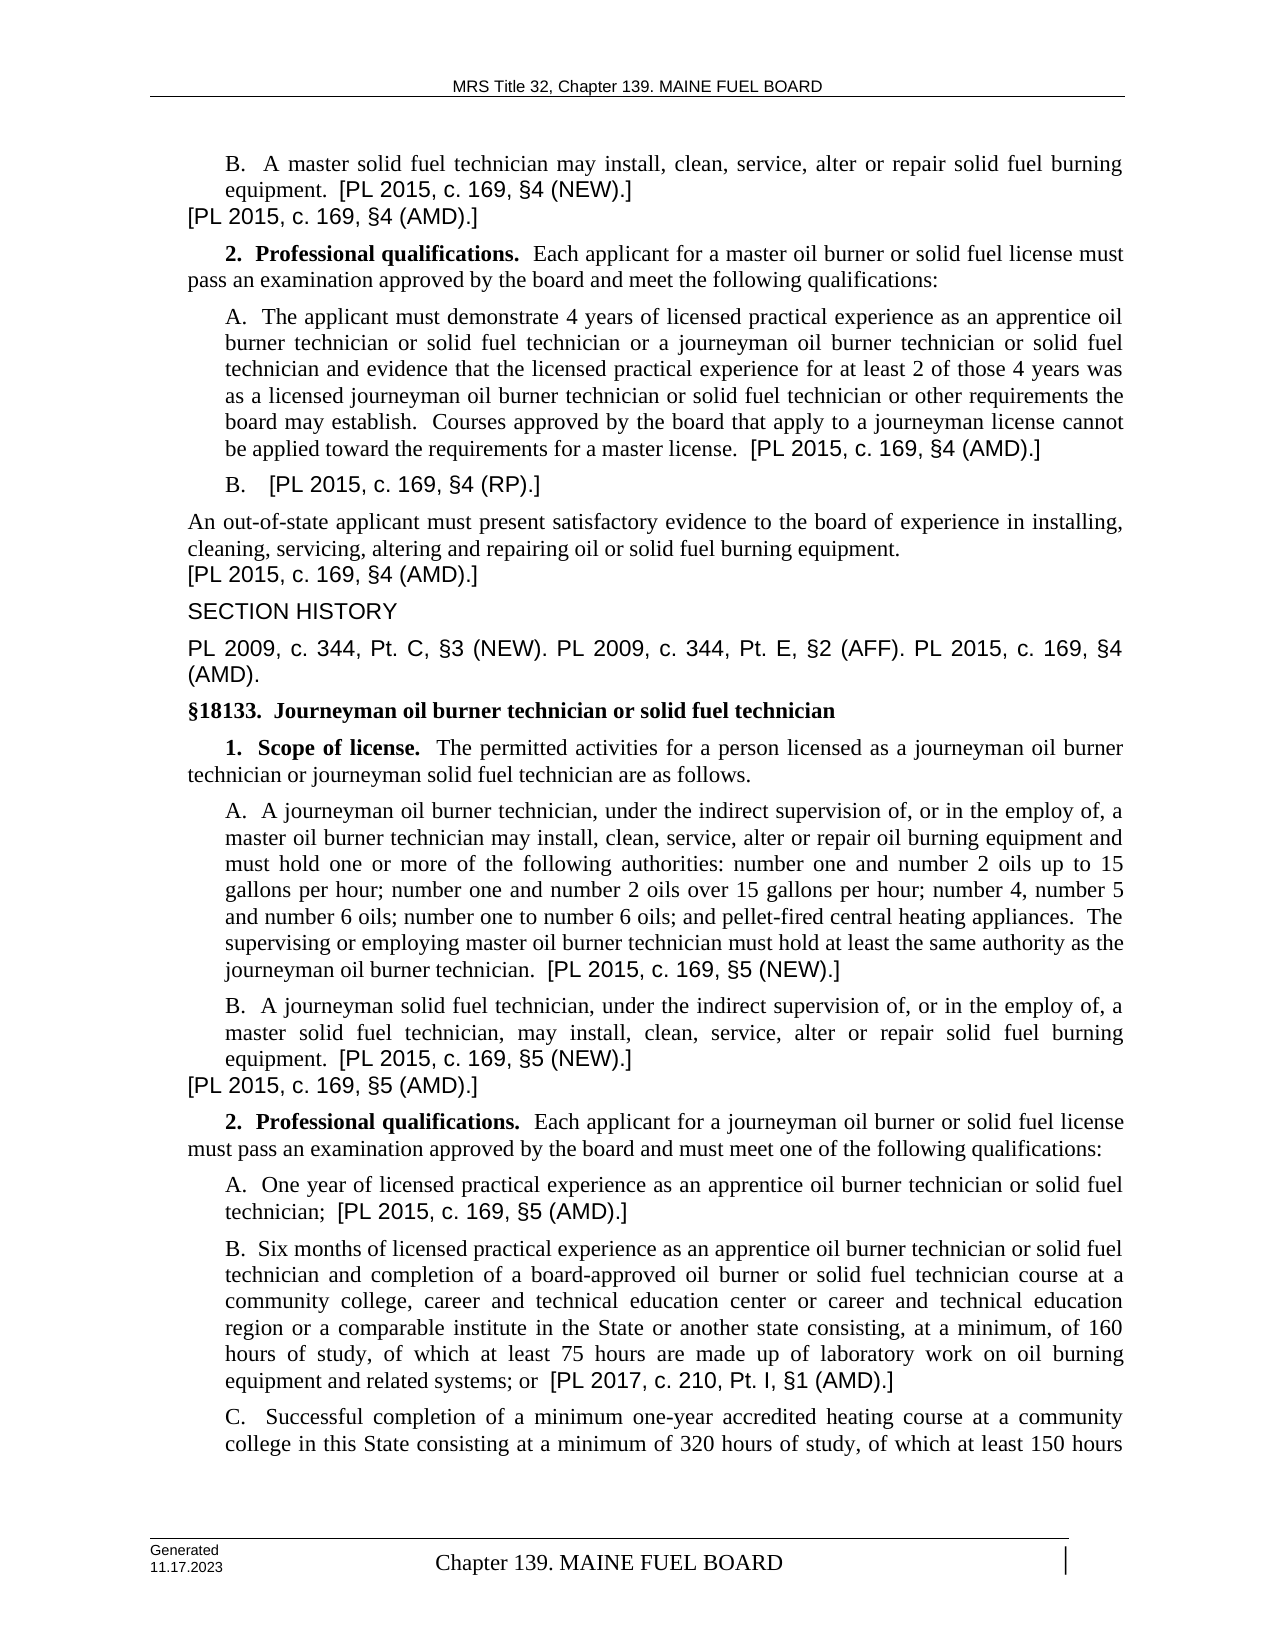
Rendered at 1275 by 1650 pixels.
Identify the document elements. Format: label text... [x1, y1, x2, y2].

text SECTION HISTORY [187, 598, 1125, 624]
text [PL 2015, c. 169, §4 (AMD).] [187, 203, 1125, 229]
text 2. Professional qualifications. Each applicant for a master oil burner or solid fuel license must pass an examination approved by the board and meet the following qualifications: [187, 239, 1125, 292]
text PL 2009, c. 344, Pt. C, §3 (NEW). PL 2009, c. 344, Pt. E, §2 (AFF). PL 2015, c. 169, §4 (AMD). [187, 634, 1125, 687]
text A. The applicant must demonstrate 4 years of licensed practical experience as an apprentice oil burner technician or solid fuel technician or a journeyman oil burner technician or solid fuel technician and evidence that the licensed practical experience for at least 2 of those 4 years was as a licensed journeyman oil burner technician or solid fuel technician or other requirements the board may establish. Courses approved by the board that apply to a journeyman license cannot be applied toward the requirements for a master license. [PL 2015, c. 169, §4 (AMD).] [225, 303, 1125, 461]
text [PL 2015, c. 169, §5 (AMD).] [187, 1072, 1125, 1098]
text §18133. Journeyman oil burner technician or solid fuel technician [187, 698, 1125, 724]
text [PL 2015, c. 169, §4 (AMD).] [187, 561, 1125, 587]
text B. A journeyman solid fuel technician, under the indirect supervision of, or in the employ of, a master solid fuel technician, may install, clean, service, alter or repair solid fuel burning equipment. [PL 2015, c. 169, §5 (NEW).] [225, 992, 1125, 1072]
text A. One year of licensed practical experience as an apprentice oil burner technician or solid fuel technician; [PL 2015, c. 169, §5 (AMD).] [225, 1172, 1125, 1224]
text B. Six months of licensed practical experience as an apprentice oil burner technician or solid fuel technician and completion of a board-approved oil burner or solid fuel technician course at a community college, career and technical education center or career and technical education region or a comparable institute in the State or another state consisting, at a minimum, of 160 hours of study, of which at least 75 hours are made up of laboratory work on oil burning equipment and related systems; or [PL 2017, c. 210, Pt. I, §1 (AMD).] [225, 1235, 1125, 1393]
text 1. Scope of license. The permitted activities for a person licensed as a journeyman oil burner technician or journeyman solid fuel technician are as follows. [187, 734, 1125, 787]
text An out-of-state applicant must present satisfactory evidence to the board of experience in installing, cleaning, servicing, altering and repairing oil or solid fuel burning equipment. [187, 508, 1125, 561]
text B. A master solid fuel technician may install, clean, service, alter or repair solid fuel burning equipment. [PL 2015, c. 169, §4 (NEW).] [225, 150, 1125, 203]
text B. [PL 2015, c. 169, §4 (RP).] [225, 471, 1125, 498]
text A. A journeyman oil burner technician, under the indirect supervision of, or in the employ of, a master oil burner technician may install, clean, service, alter or repair oil burning equipment and must hold one or more of the following authorities: number one and number 2 oils up to 15 gallons per hour; number one and number 2 oils over 15 gallons per hour; number 4, number 5 and number 6 oils; number one to number 6 oils; and pellet-fired central heating appliances. The supervising or employing master oil burner technician must hold at least the same authority as the journeyman oil burner technician. [PL 2015, c. 169, §5 (NEW).] [225, 797, 1125, 982]
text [225, 1403, 1125, 1456]
text 2. Professional qualifications. Each applicant for a journeyman oil burner or solid fuel license must pass an examination approved by the board and must meet one of the following qualifications: [187, 1108, 1125, 1161]
